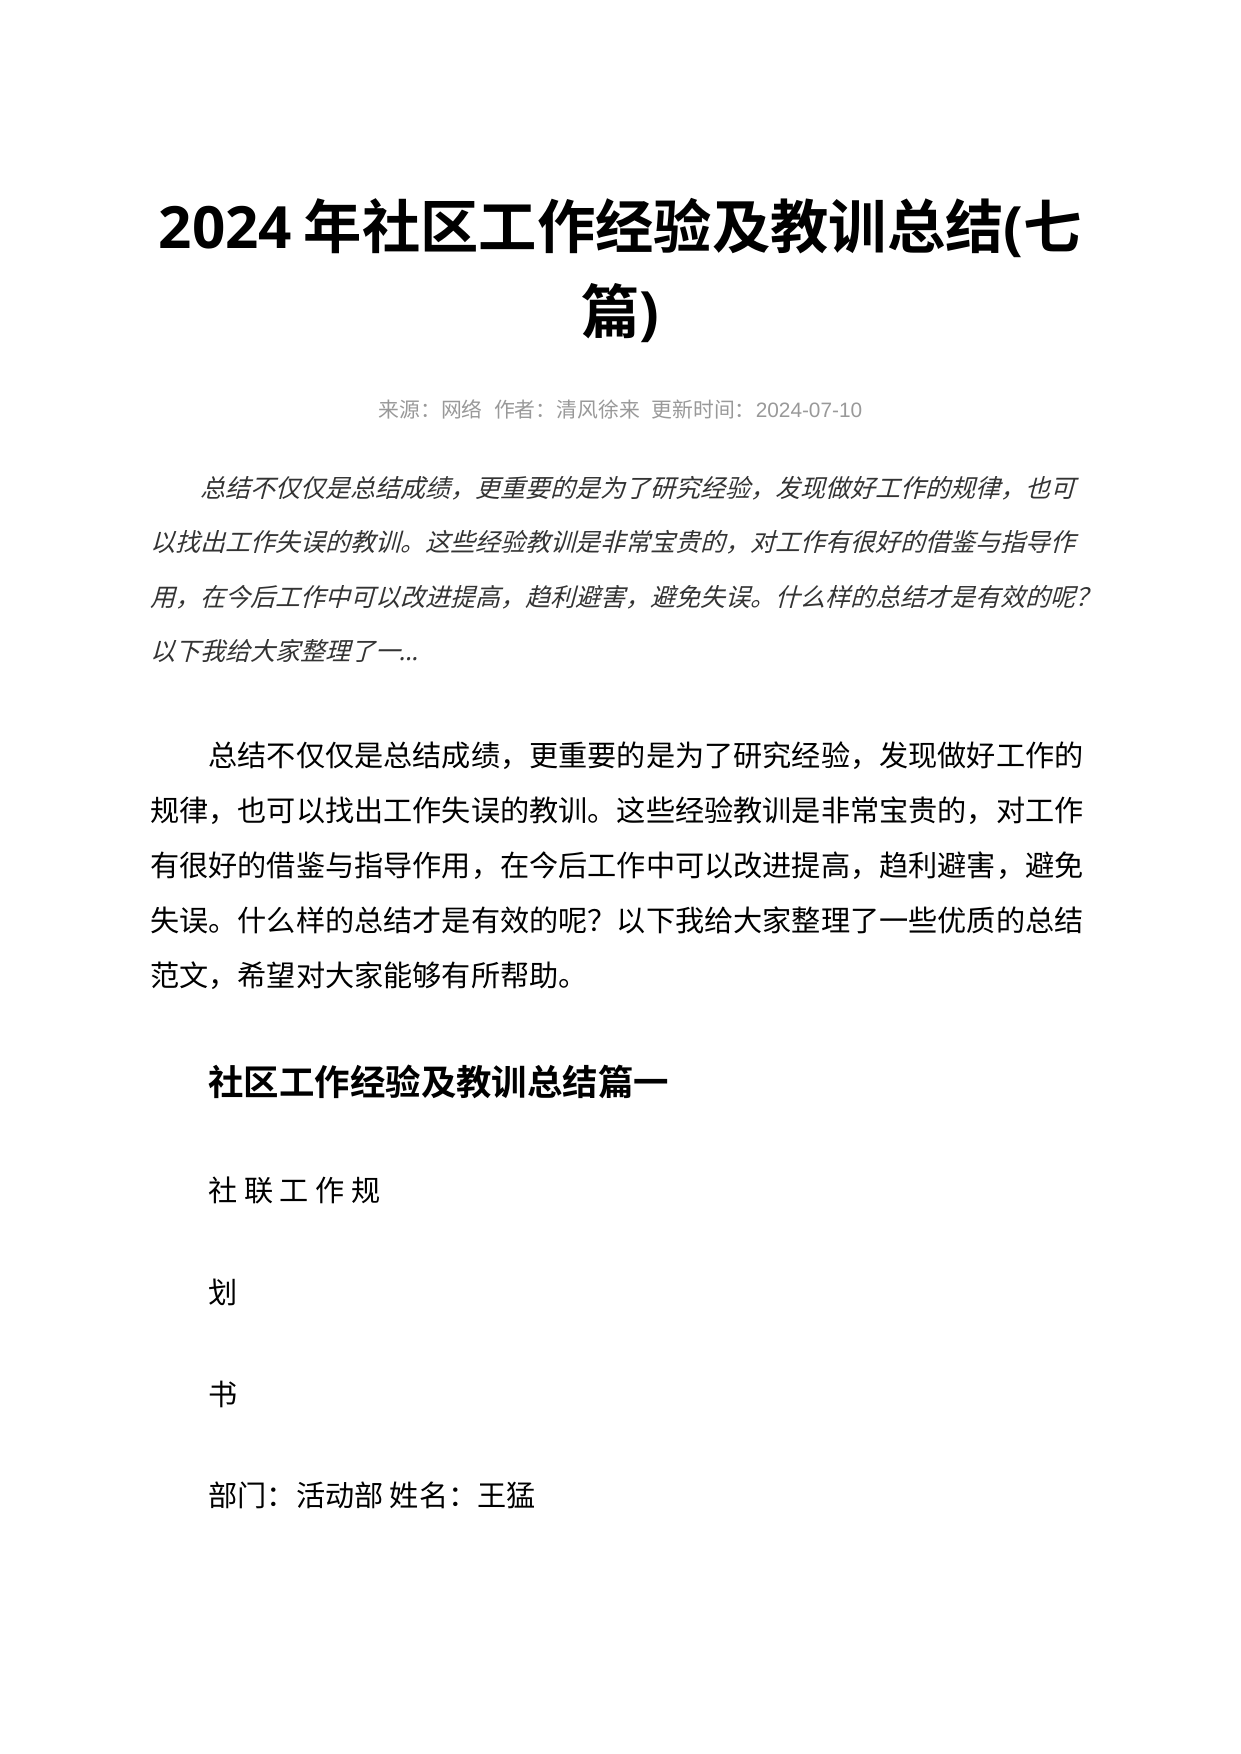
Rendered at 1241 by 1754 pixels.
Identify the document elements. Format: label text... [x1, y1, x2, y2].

text 部门：活动部 姓名：王猛 [150, 1473, 1090, 1515]
text 书 [150, 1371, 1090, 1413]
text 总结不仅仅是总结成绩，更重要的是为了研究经验，发现做好工作的规律，也可以找出工作失误的教训。这些经验教训是非常宝贵的，对工作有很好的借鉴与指导作用，在今后工作中可以改进提高，趋利避害，避免失误。什么样的总结才是有效的呢？以下我给大家整理了一... [150, 468, 1090, 668]
text 社 联 工 作 规 [150, 1168, 1090, 1210]
text 来源：网络 作者：清风徐来 更新时间：2024-07-10 [150, 398, 1090, 422]
text 划 [150, 1269, 1090, 1312]
subtitle 2024年社区工作经验及教训总结(七篇) [150, 181, 1090, 351]
text 总结不仅仅是总结成绩，更重要的是为了研究经验，发现做好工作的规律，也可以找出工作失误的教训。这些经验教训是非常宝贵的，对工作有很好的借鉴与指导作用，在今后工作中可以改进提高，趋利避害，避免失误。什么样的总结才是有效的呢？以下我给大家整理了一些优质的总结范文，希望对大家能够有所帮助。 [150, 733, 1090, 995]
text 社区工作经验及教训总结篇一 [150, 1054, 1090, 1106]
